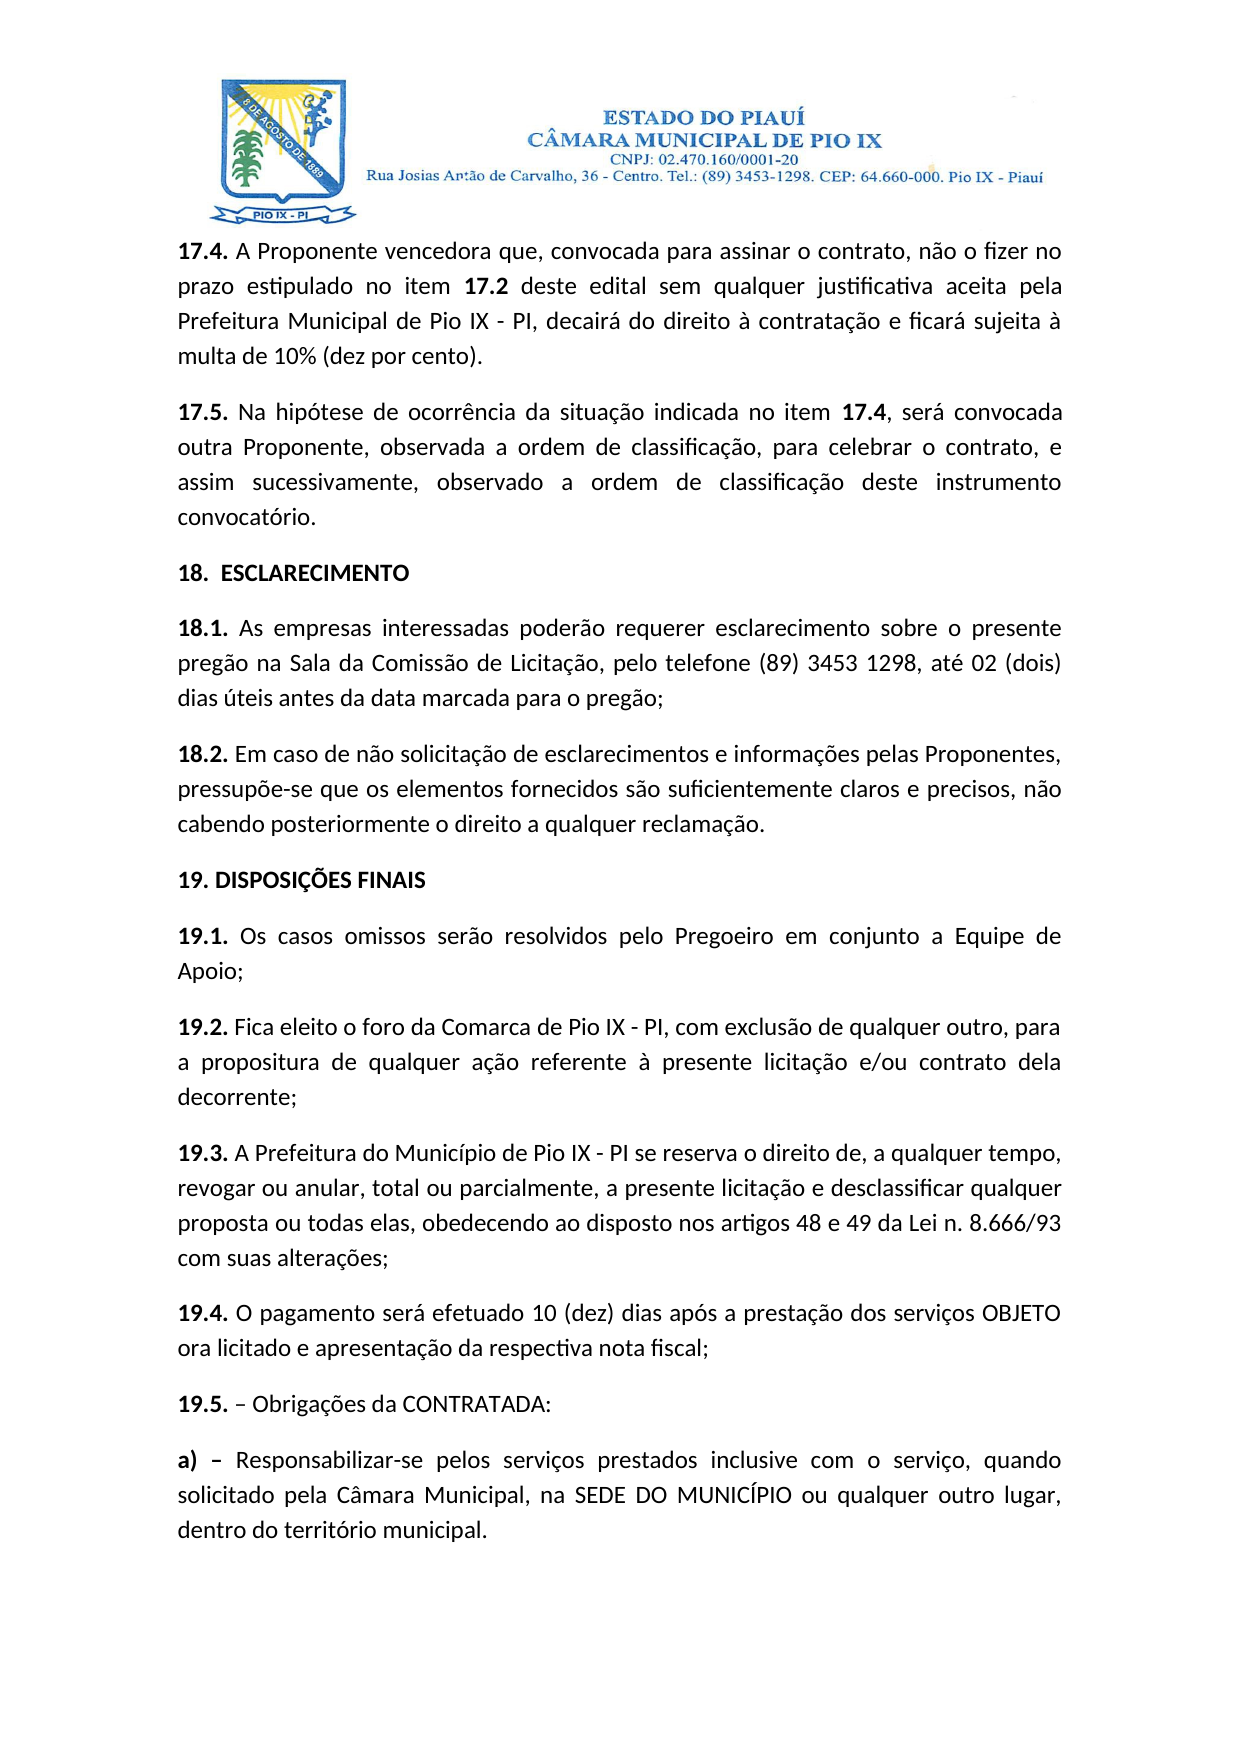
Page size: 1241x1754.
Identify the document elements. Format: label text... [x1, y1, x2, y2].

text 17.5. Na hipótese de ocorrência da situação indicada no item 17.4, será convocada outra Proponente, observada a ordem de classificação, para celebrar o contrato, e assim sucessivamente, observado a ordem de classificação deste instrumento convocatório. [177, 396, 1063, 531]
picture [177, 73, 1063, 236]
text 19. DISPOSIÇÕES FINAIS [177, 864, 1063, 895]
text 19.4. O pagamento será efetuado 10 (dez) dias após a prestação dos serviços OBJETO ora licitado e apresentação da respectiva nota fiscal; [177, 1297, 1063, 1363]
text 18. ESCLARECIMENTO [177, 557, 1063, 587]
text 18.2. Em caso de não solicitação de esclarecimentos e informações pelas Proponentes, pressupõe-se que os elementos fornecidos são suficientemente claros e precisos, não cabendo posteriormente o direito a qualquer reclamação. [177, 738, 1063, 839]
text a) – Responsabilizar-se pelos serviços prestados inclusive com o serviço, quando solicitado pela Câmara Municipal, na SEDE DO MUNICÍPIO ou qualquer outro lugar, dentro do território municipal. [177, 1444, 1063, 1545]
text 19.5. – Obrigações da CONTRATADA: [177, 1388, 1063, 1419]
text 17.4. A Proponente vencedora que, convocada para assinar o contrato, não o fizer no prazo estipulado no item 17.2 deste edital sem qualquer justificativa aceita pela Prefeitura Municipal de Pio IX - PI, decairá do direito à contratação e ficará sujeita à multa de 10% (dez por cento). [177, 236, 1063, 371]
text 19.1. Os casos omissos serão resolvidos pelo Pregoeiro em conjunto a Equipe de Apoio; [177, 920, 1063, 986]
text 19.2. Fica eleito o foro da Comarca de Pio IX - PI, com exclusão de qualquer outro, para a propositura de qualquer ação referente à presente licitação e/ou contrato dela decorrente; [177, 1011, 1063, 1111]
text 19.3. A Prefeitura do Município de Pio IX - PI se reserva o direito de, a qualquer tempo, revogar ou anular, total ou parcialmente, a presente licitação e desclassificar qualquer proposta ou todas elas, obedecendo ao disposto nos artigos 48 e 49 da Lei n. 8.666/93 com suas alterações; [177, 1137, 1063, 1272]
text 18.1. As empresas interessadas poderão requerer esclarecimento sobre o presente pregão na Sala da Comissão de Licitação, pelo telefone (89) 3453 1298, até 02 (dois) dias úteis antes da data marcada para o pregão; [177, 612, 1063, 713]
